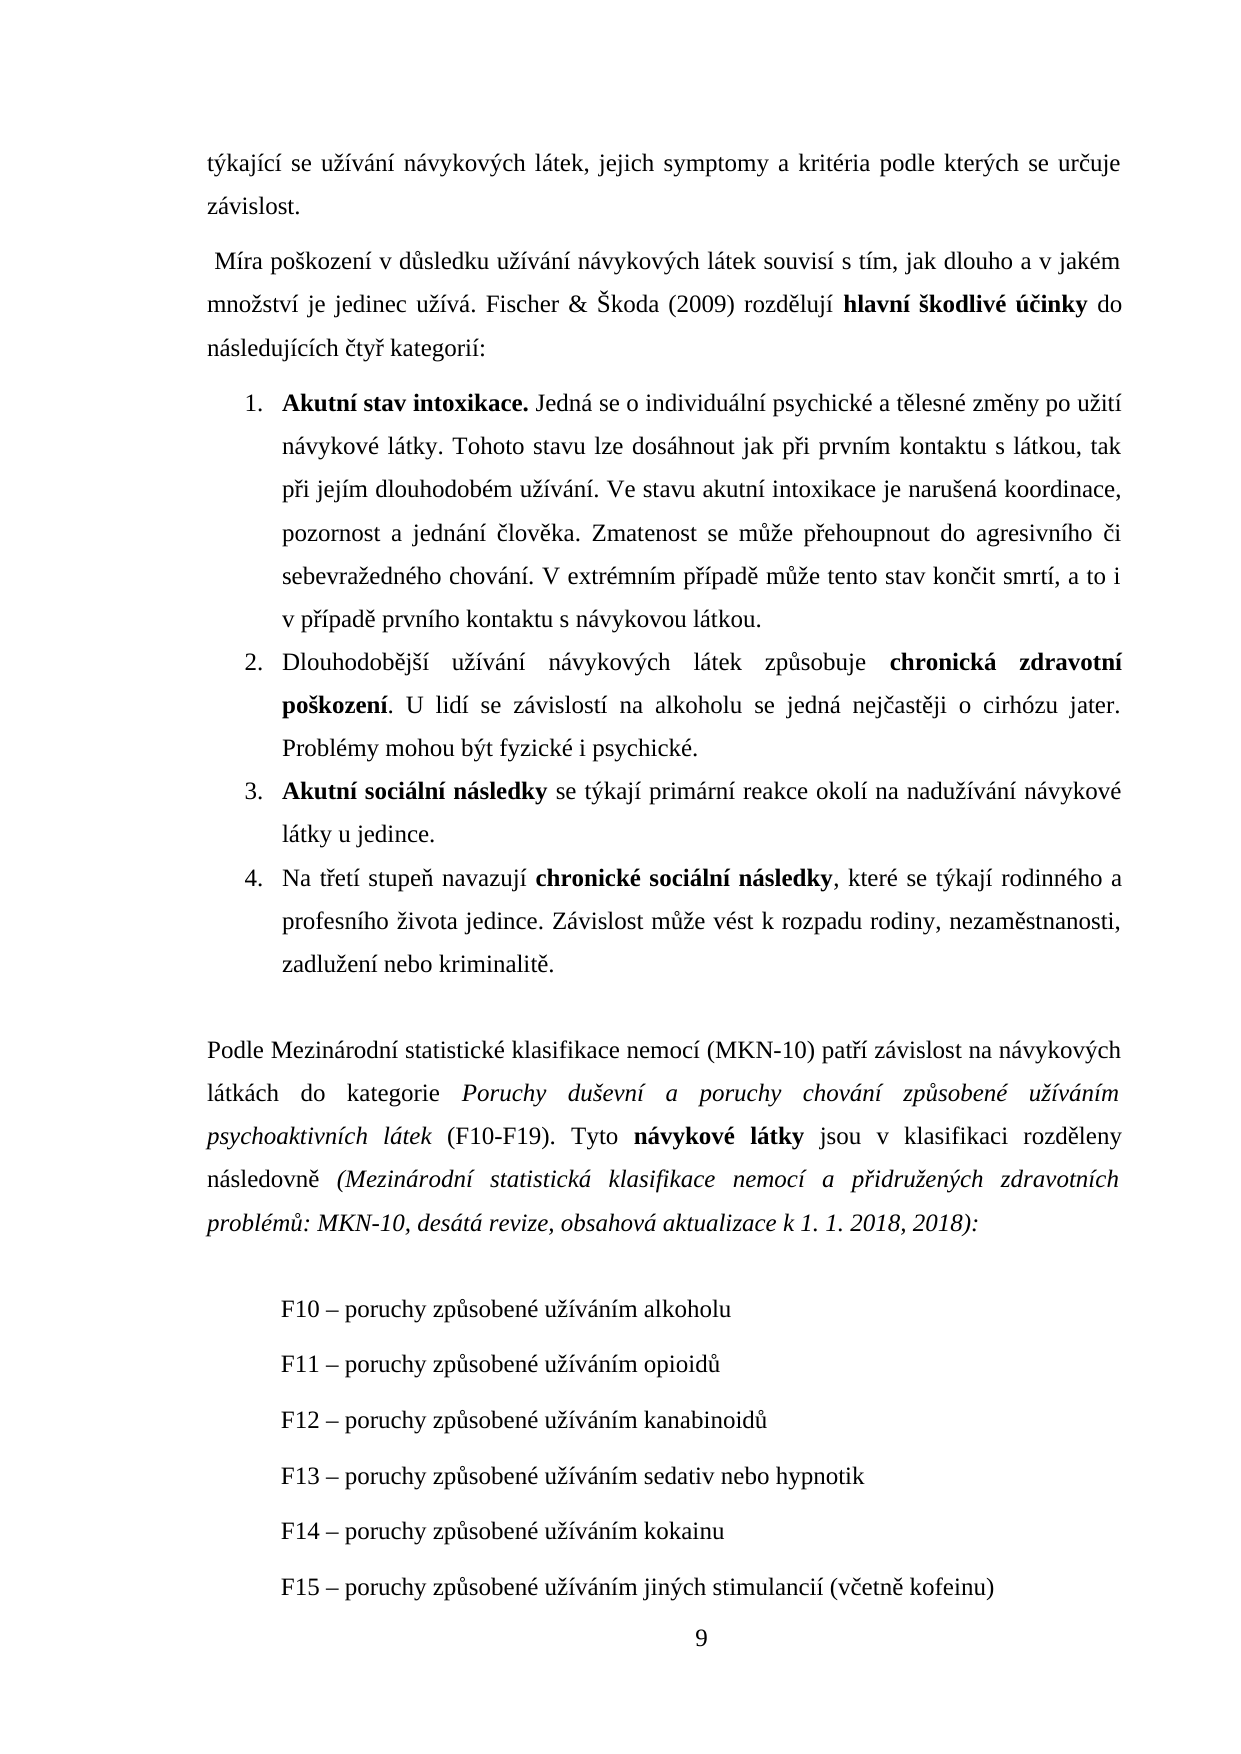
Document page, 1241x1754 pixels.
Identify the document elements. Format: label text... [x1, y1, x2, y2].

text Podle Mezinárodní statistické klasifikace nemocí (MKN-10) patří závislost na návykových látkách do kategorie Poruchy duševní a poruchy chování způsobené užíváním psychoaktivních látek (F10-F19). Tyto návykové látky jsou v klasifikaci rozděleny následovně (Mezinárodní statistická klasifikace nemocí a přidružených zdravotních problémů: MKN-10, desátá revize, obsahová aktualizace k 1. 1. 2018, 2018): [207, 1035, 1122, 1236]
text F15 – poruchy způsobené užíváním jiných stimulancií (včetně kofeinu) [344, 1572, 1122, 1601]
text F12 – poruchy způsobené užíváním kanabinoidů [207, 1405, 320, 1434]
list Dlouhodobější užívání návykových látek způsobuje chronická zdravotní poškození. U lidí se závislostí na alkoholu se jedná nejčastěji o cirhózu jater. Problémy mohou být fyzické i psychické. [244, 647, 1122, 762]
text F14 – poruchy způsobené užíváním kokainu [207, 1516, 320, 1545]
text F11 – poruchy způsobené užíváním opioidů [207, 1349, 1122, 1378]
list Na třetí stupeň navazují chronické sociální následky, které se týkají rodinného a profesního života jedince. Závislost může vést k rozpadu rodiny, nezaměstnanosti, zadlužení nebo kriminalitě. [244, 863, 1122, 978]
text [207, 148, 1122, 219]
text F10 – poruchy způsobené užíváním alkoholu [207, 1294, 326, 1323]
text F12 – poruchy způsobené užíváním kanabinoidů [344, 1405, 1122, 1434]
list Akutní sociální následky se týkají primární reakce okolí na nadužívání návykové látky u jedince. [244, 776, 1122, 848]
list Akutní stav intoxikace. Jedná se o individuální psychické a tělesné změny po užití návykové látky. Tohoto stavu lze dosáhnout jak při prvním kontaktu s látkou, tak při jejím dlouhodobém užívání. Ve stavu akutní intoxikace je narušená koordinace, pozornost a jednání člověka. Zmatenost se může přehoupnout do agresivního či sebevražedného chování. V extrémním případě může tento stav končit smrtí, a to i v případě prvního kontaktu s návykovou látkou. [244, 388, 1122, 633]
text Míra poškození v důsledku užívání návykových látek souvisí s tím, jak dlouho a v jakém množství je jedinec užívá. Fischer & Škoda (2009) rozdělují hlavní škodlivé účinky do následujících čtyř kategorií: [169, 246, 1122, 361]
text F13 – poruchy způsobené užíváním sedativ nebo hypnotik [344, 1461, 1122, 1489]
text F10 – poruchy způsobené užíváním alkoholu [344, 1294, 1122, 1323]
text F14 – poruchy způsobené užíváním kokainu [344, 1516, 1122, 1545]
